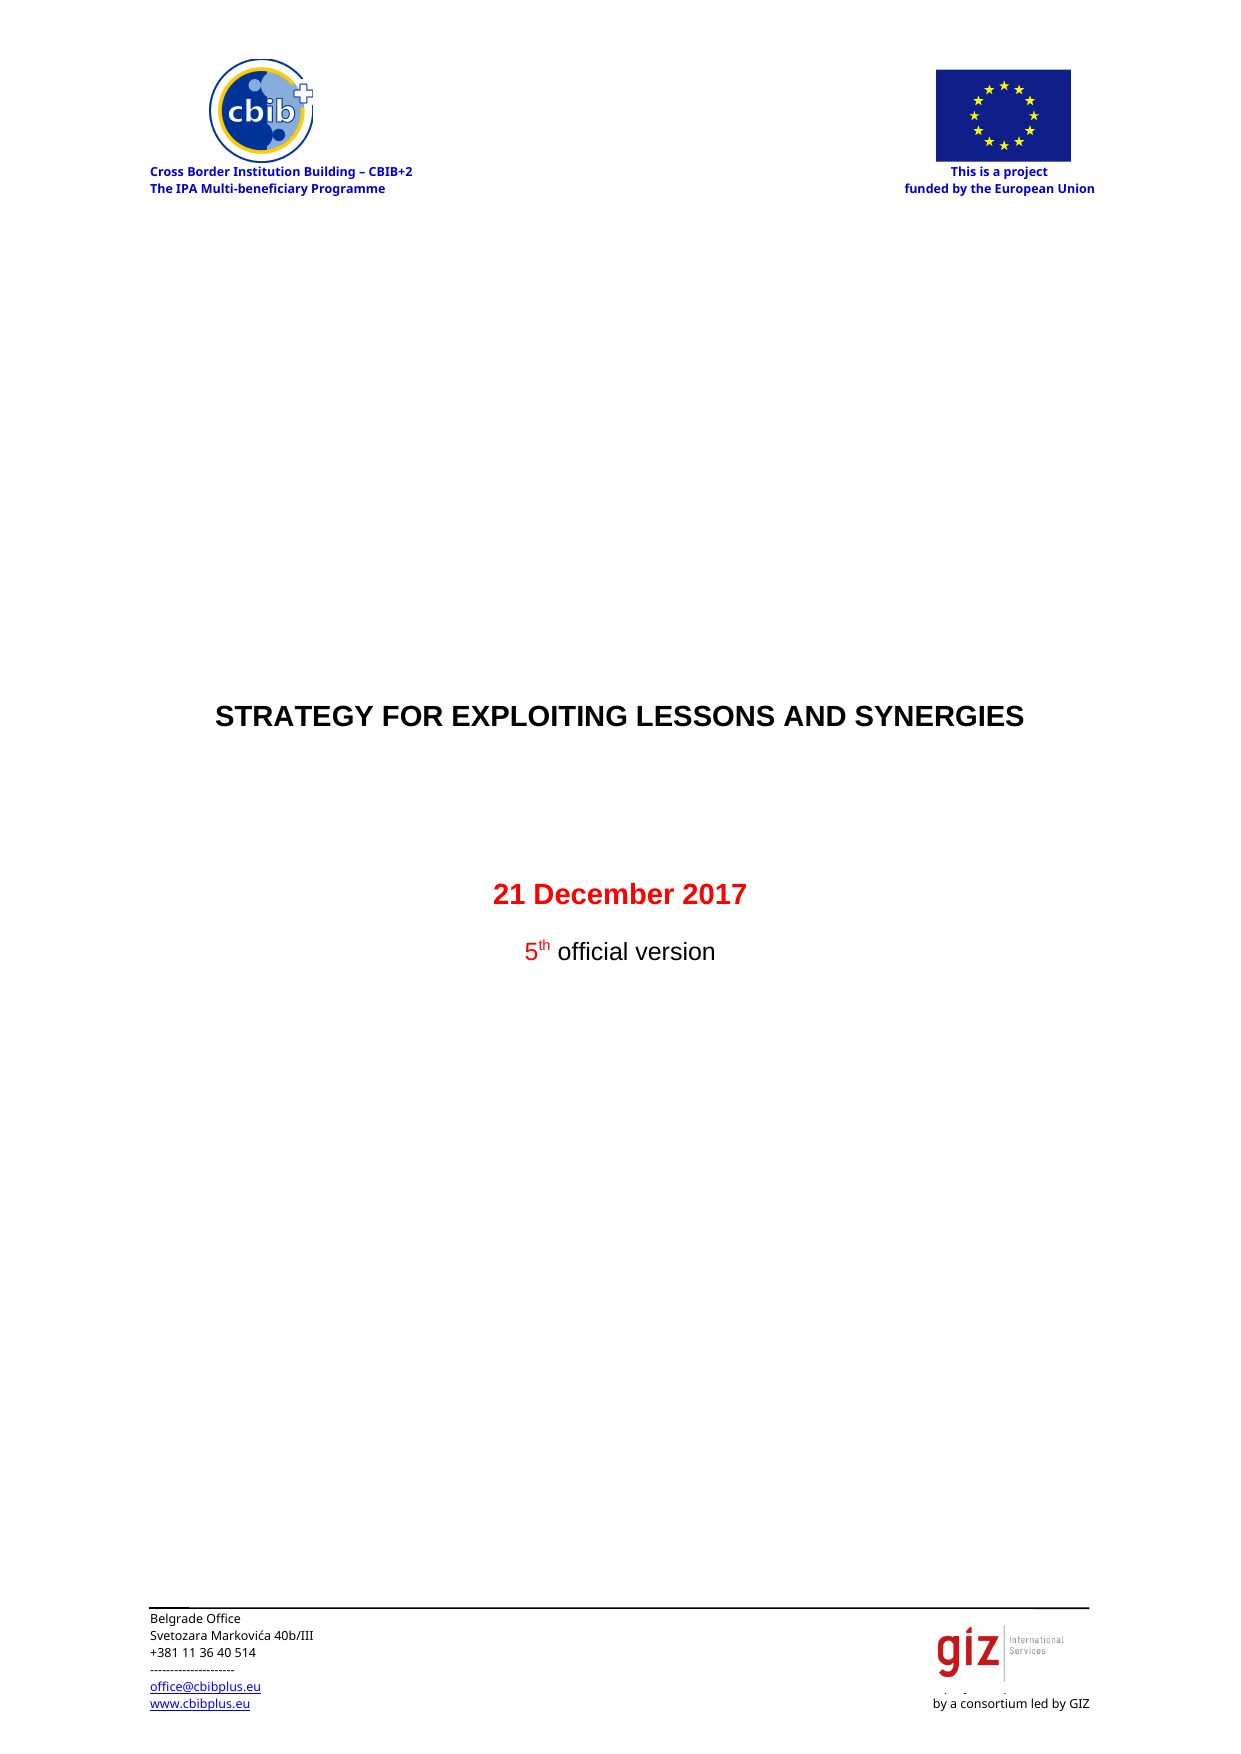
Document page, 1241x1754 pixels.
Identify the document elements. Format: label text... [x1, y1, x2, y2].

picture [933, 67, 1071, 162]
picture [923, 1610, 1083, 1692]
text 21 December 2017 [150, 877, 1090, 911]
text STRATEGY FOR EXPLOITING LESSONS AND SYNERGIES [150, 699, 1090, 733]
text 5th official version [150, 937, 1090, 965]
picture [209, 59, 313, 163]
